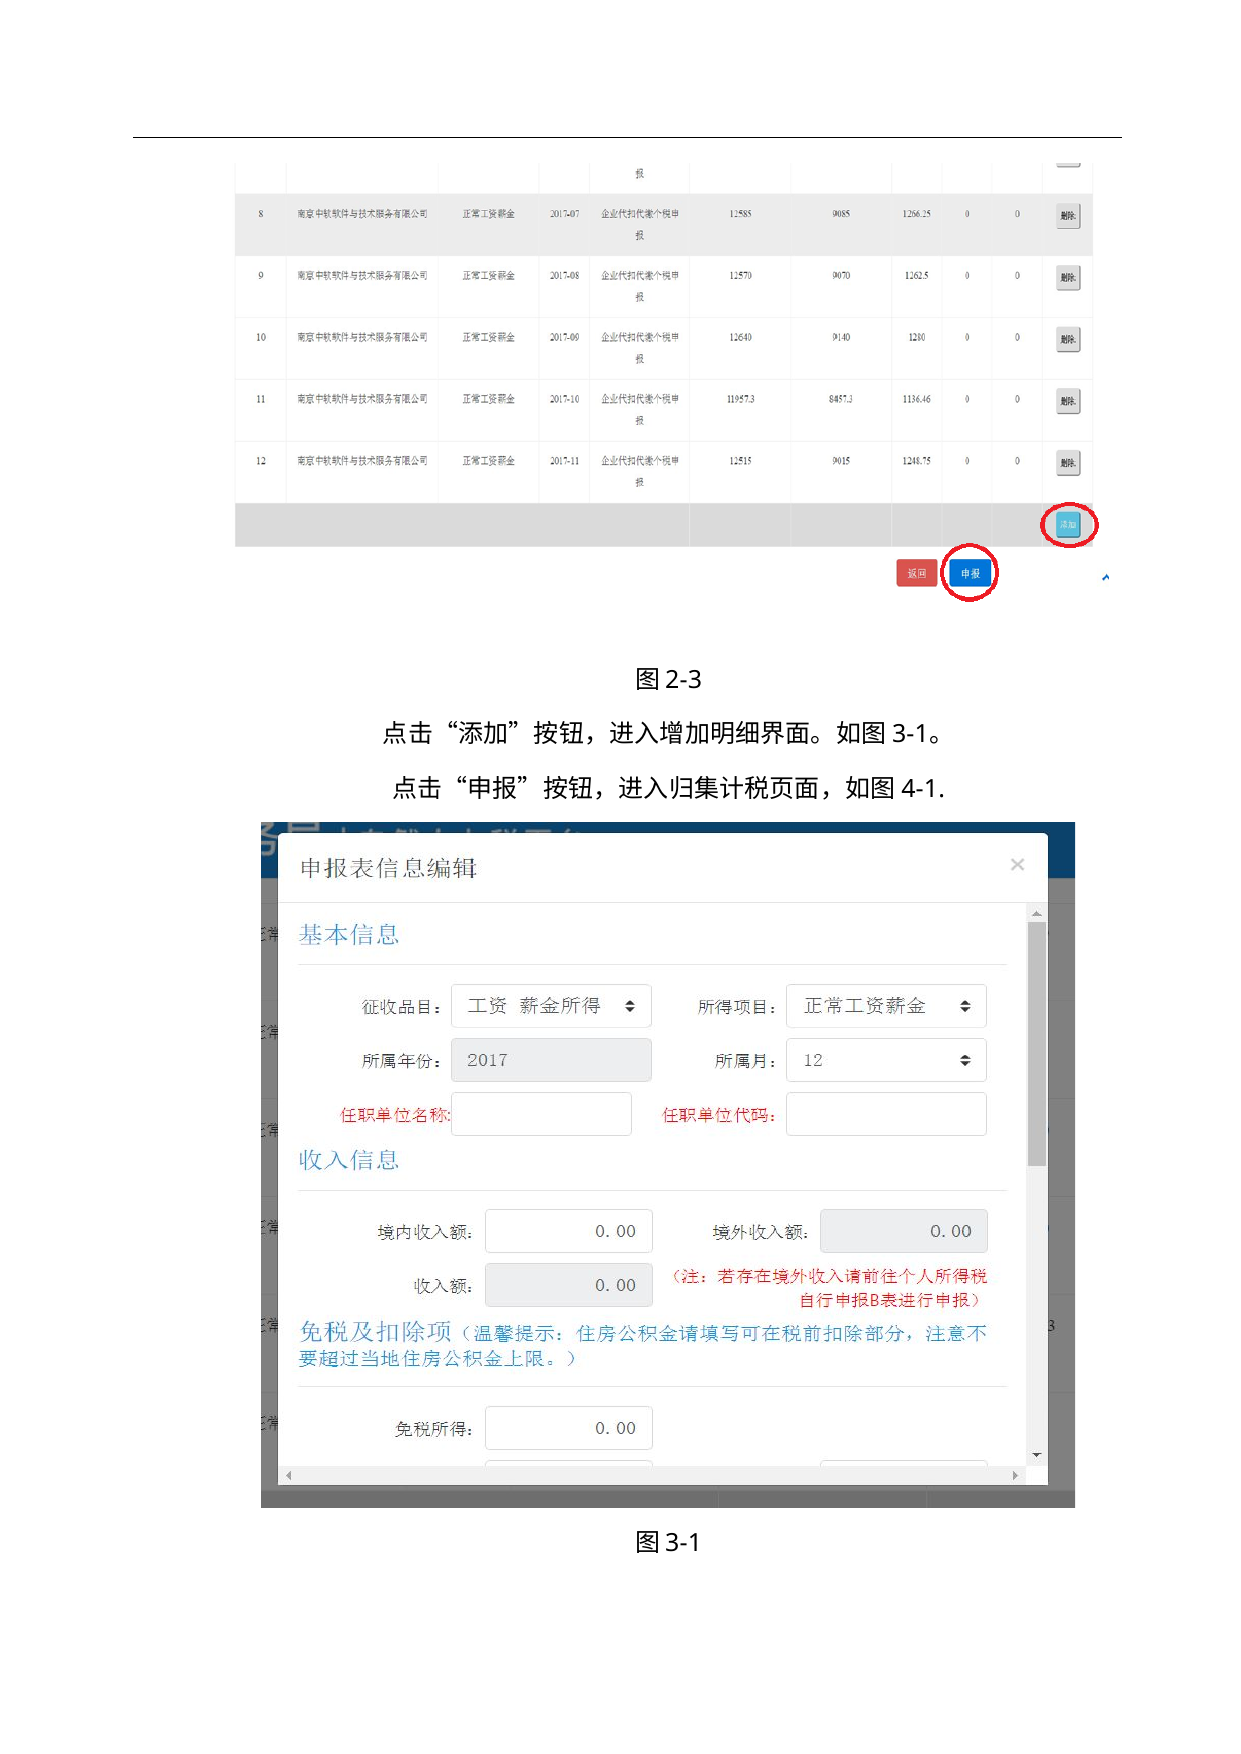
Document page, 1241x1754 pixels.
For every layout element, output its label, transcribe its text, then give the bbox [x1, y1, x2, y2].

text 点击“添加”按钮，进入增加明细界面。如图3-1。 [177, 714, 1122, 750]
picture [261, 822, 1076, 1508]
text 点击“申报”按钮，进入归集计税页面，如图4-1. [177, 768, 1122, 804]
text 图2-3 [177, 659, 1122, 696]
text 图3-1 [177, 1523, 1122, 1559]
picture [226, 161, 1216, 645]
